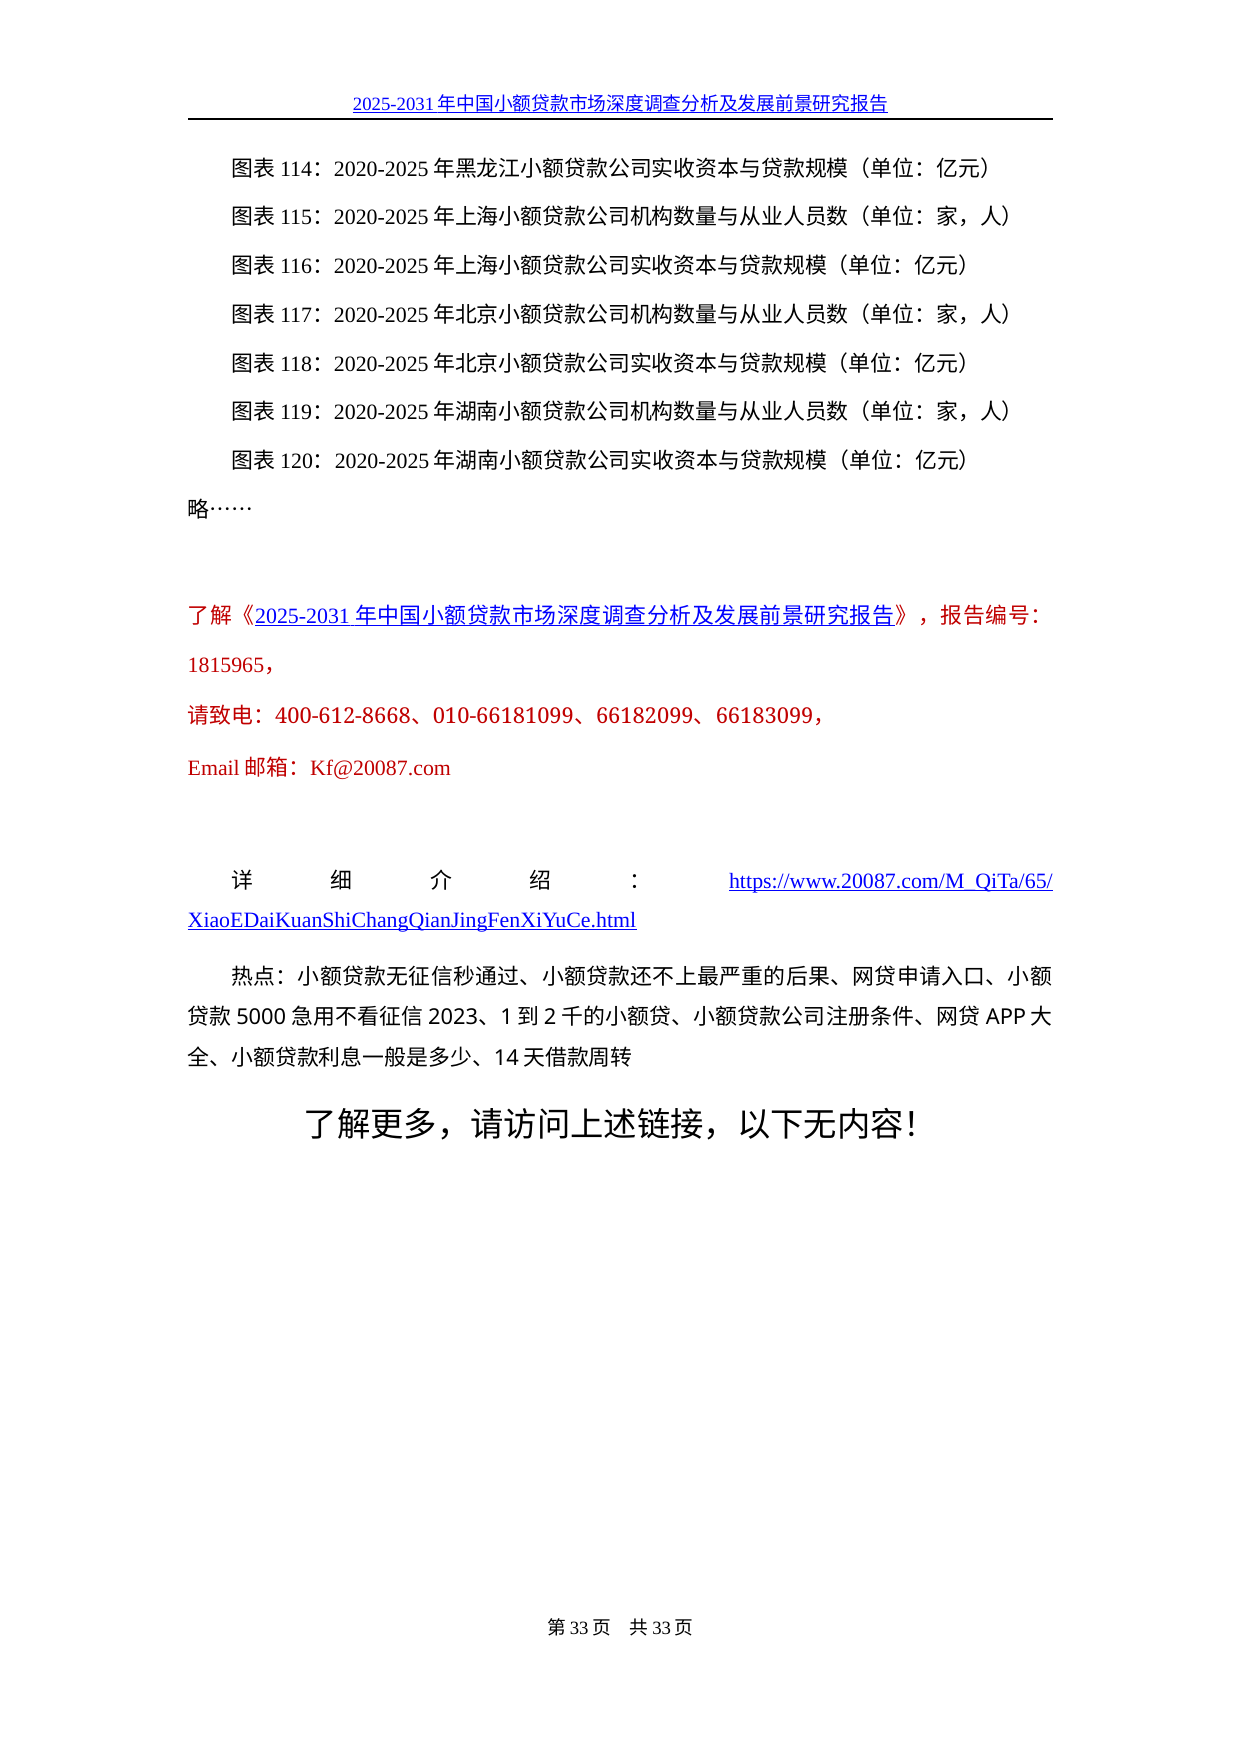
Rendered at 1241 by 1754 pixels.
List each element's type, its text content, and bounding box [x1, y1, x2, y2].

text Email邮箱：Kf@20087.com [187, 750, 1053, 782]
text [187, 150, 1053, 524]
text 热点：小额贷款无征信秒通过、小额贷款还不上最严重的后果、网贷申请入口、小额贷款5000急用不看征信2023、1到2千的小额贷、小额贷款公司注册条件、网贷APP大全、小额贷款利息一般是多少、14天借款周转 [187, 958, 1053, 1072]
text 了解《2025-2031年中国小额贷款市场深度调查分析及发展前景研究报告》，报告编号：1815965， [187, 598, 1053, 679]
title 了解更多，请访问上述链接，以下无内容！ [187, 1089, 1053, 1154]
text 请致电：400-612-8668、010-66181099、66182099、66183099， [187, 698, 1053, 731]
text 详细介绍：https://www.20087.com/M_QiTa/65/XiaoEDaiKuanShiChangQianJingFenXiYuCe.html [187, 863, 1053, 936]
